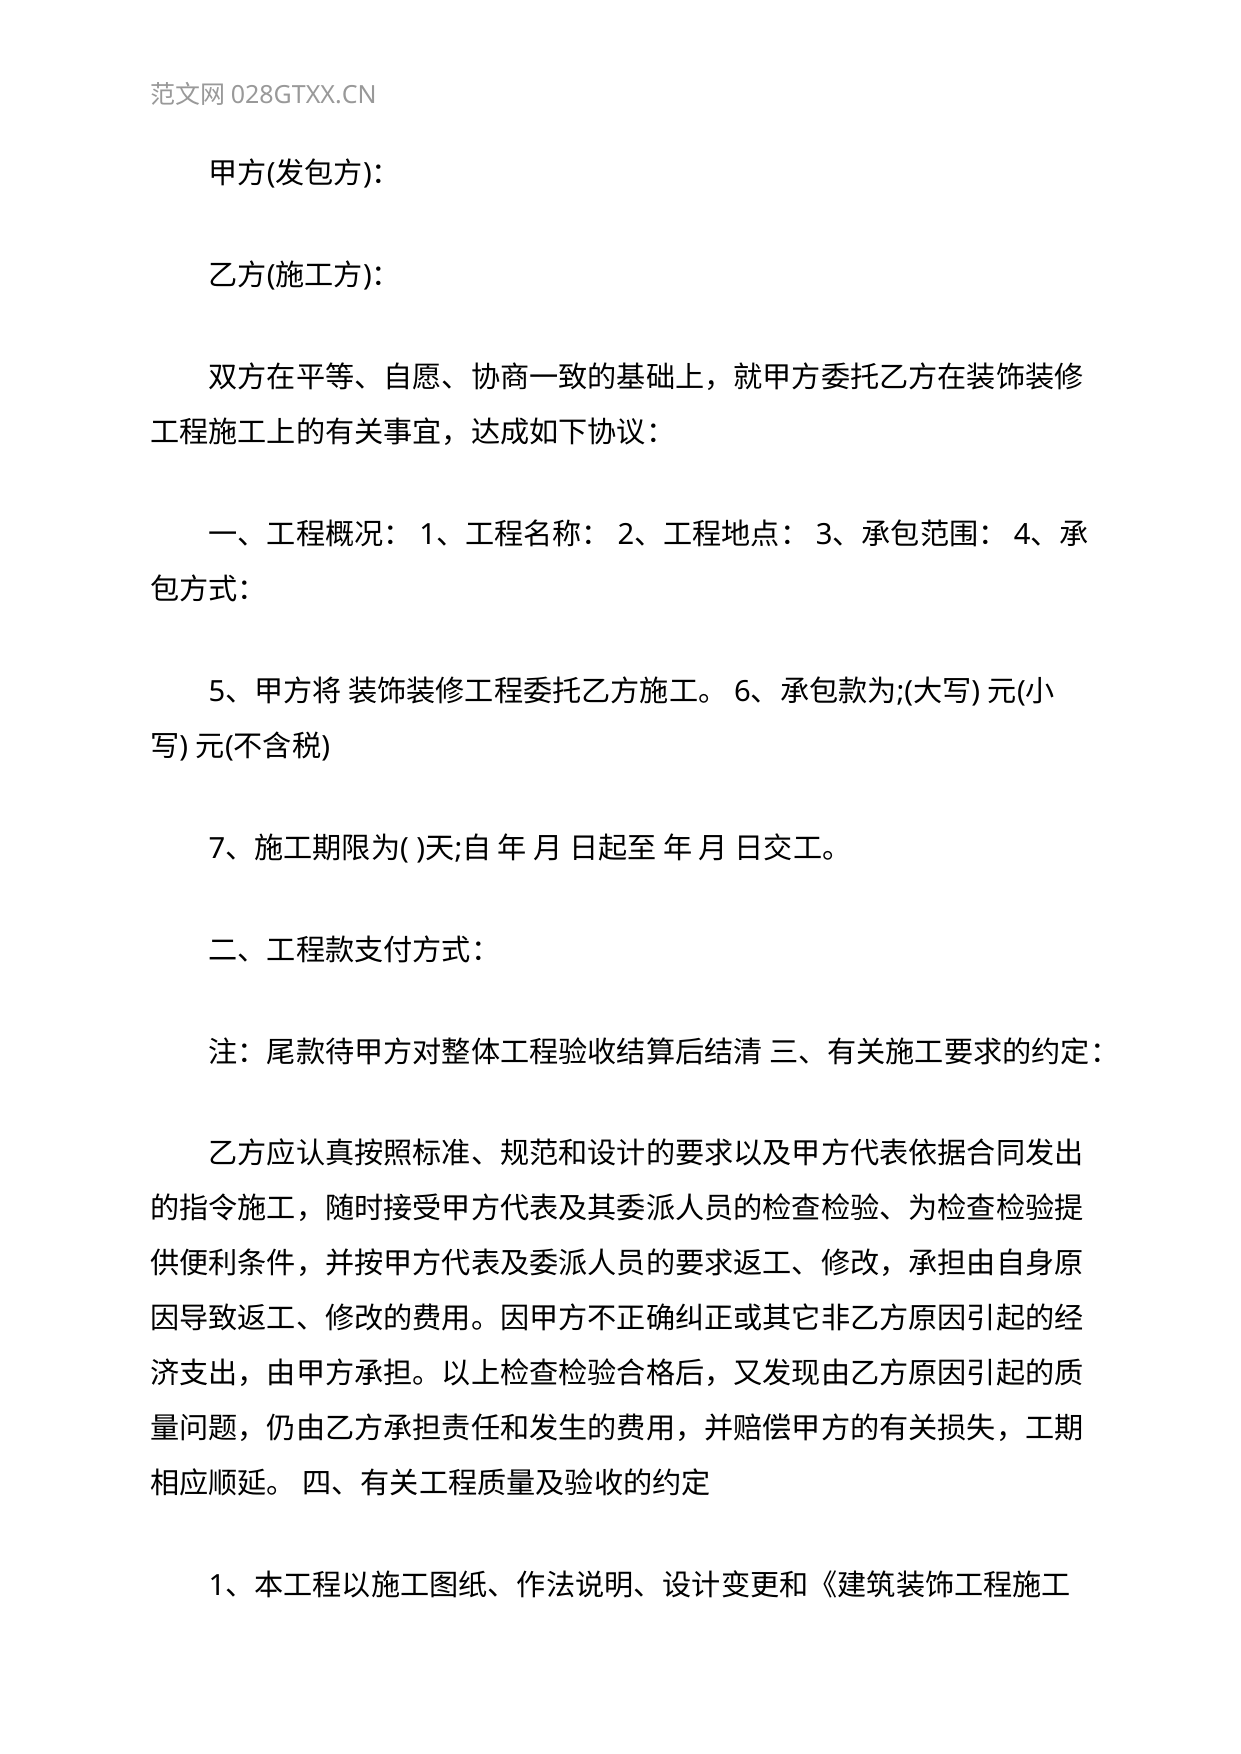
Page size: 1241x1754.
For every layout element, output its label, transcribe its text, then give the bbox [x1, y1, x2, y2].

text 二、工程款支付方式： [150, 926, 1090, 969]
text 7、施工期限为( )天;自 年 月 日起至 年 月 日交工。 [150, 824, 1090, 867]
text 一、工程概况： 1、工程名称： 2、工程地点： 3、承包范围： 4、承包方式： [150, 511, 1090, 608]
text 乙方(施工方)： [150, 252, 1090, 294]
text 甲方(发包方)： [150, 150, 1090, 192]
text 注：尾款待甲方对整体工程验收结算后结清 三、有关施工要求的约定： [150, 1028, 1090, 1070]
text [150, 1561, 1090, 1603]
text 5、甲方将 装饰装修工程委托乙方施工。 6、承包款为;(大写) 元(小写) 元(不含税) [150, 667, 1090, 765]
text 乙方应认真按照标准、规范和设计的要求以及甲方代表依据合同发出的指令施工，随时接受甲方代表及其委派人员的检查检验、为检查检验提供便利条件，并按甲方代表及委派人员的要求返工、修改，承担由自身原因导致返工、修改的费用。因甲方不正确纠正或其它非乙方原因引起的经济支出，由甲方承担。以上检查检验合格后，又发现由乙方原因引起的质量问题，仍由乙方承担责任和发生的费用，并赔偿甲方的有关损失，工期相应顺延。 四、有关工程质量及验收的约定 [150, 1130, 1090, 1502]
text 双方在平等、自愿、协商一致的基础上，就甲方委托乙方在装饰装修工程施工上的有关事宜，达成如下协议： [150, 354, 1090, 451]
